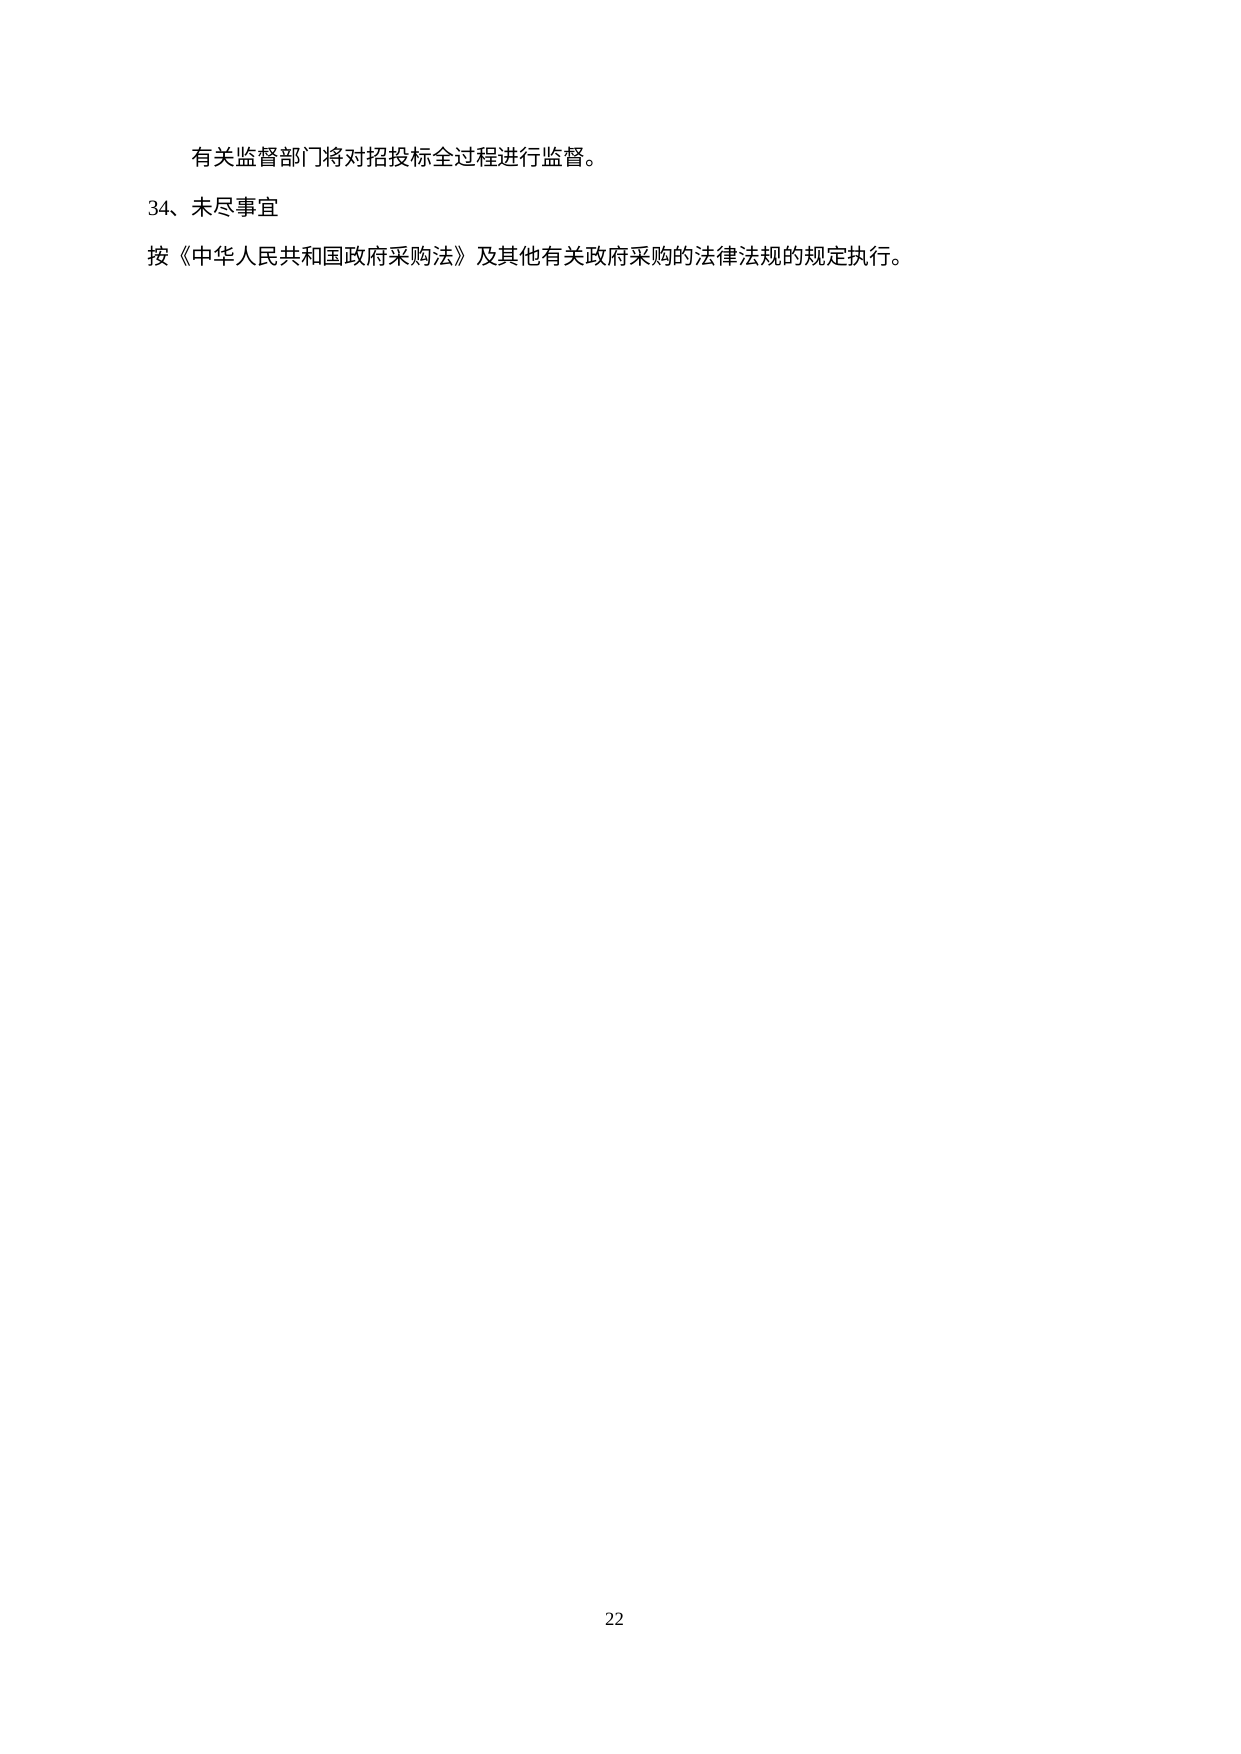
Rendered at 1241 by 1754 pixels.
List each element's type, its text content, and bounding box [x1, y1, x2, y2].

text 有关监督部门将对招投标全过程进行监督。 [148, 138, 1081, 172]
text 按《中华人民共和国政府采购法》及其他有关政府采购的法律法规的规定执行。 [148, 238, 1081, 272]
text 34、未尽事宜 [148, 188, 1081, 222]
